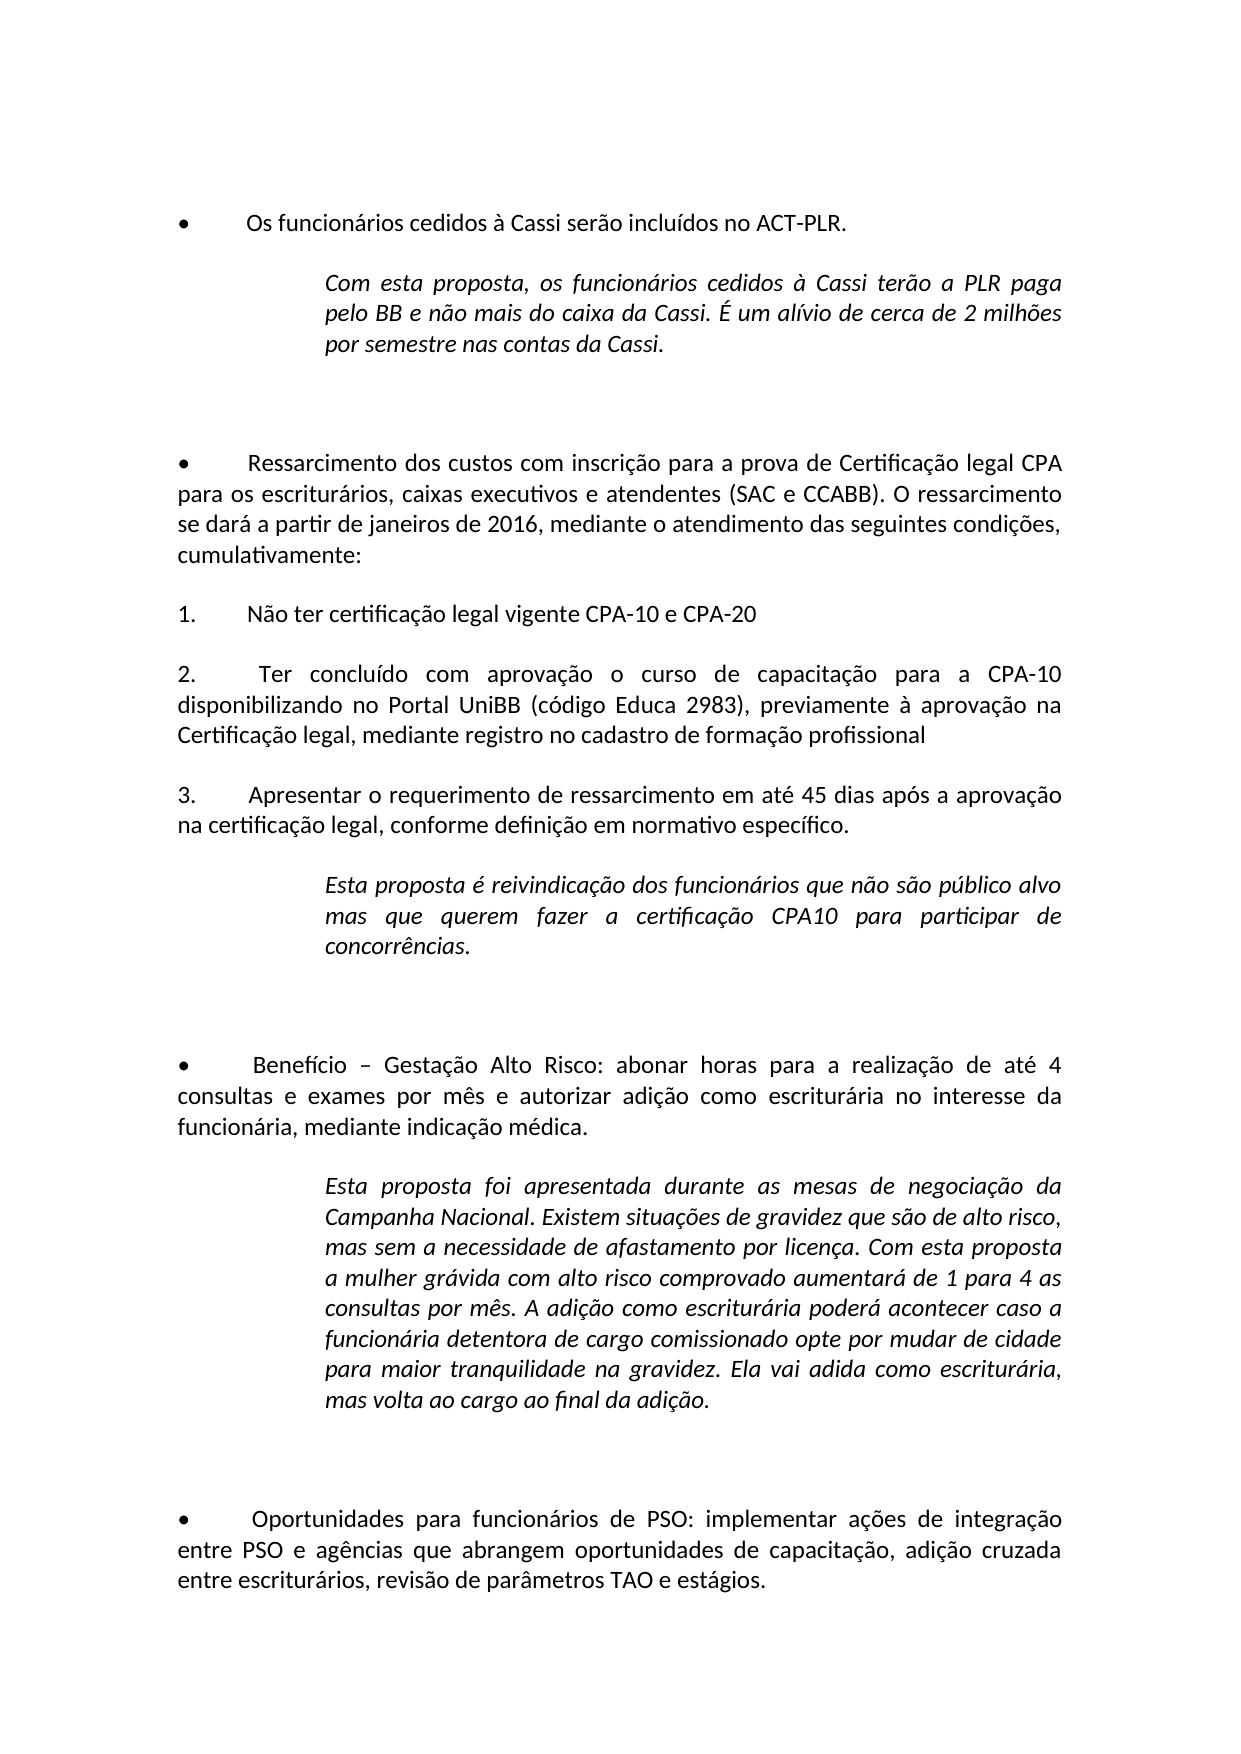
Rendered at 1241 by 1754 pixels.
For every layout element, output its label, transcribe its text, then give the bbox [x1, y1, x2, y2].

text Com esta proposta, os funcionários cedidos à Cassi terão a PLR paga pelo BB e não mais do caixa da Cassi. É um alívio de cerca de 2 milhões por semestre nas contas da Cassi. [325, 267, 1063, 358]
text Esta proposta é reivindicação dos funcionários que não são público alvo mas que querem fazer a certificação CPA10 para participar de concorrências. [325, 869, 1063, 961]
text Esta proposta foi apresentada durante as mesas de negociação da Campanha Nacional. Existem situações de gravidez que são de alto risco, mas sem a necessidade de afastamento por licença. Com esta proposta a mulher grávida com alto risco comprovado aumentará de 1 para 4 as consultas por mês. A adição como escriturária poderá acontecer caso a funcionária detentora de cargo comissionado opte por mudar de cidade para maior tranquilidade na gravidez. Ela vai adida como escriturária, mas volta ao cargo ao final da adição. [325, 1170, 1063, 1414]
text 3. Apresentar o requerimento de ressarcimento em até 45 dias após a aprovação na certificação legal, conforme definição em normativo específico. [177, 779, 1063, 840]
text • Os funcionários cedidos à Cassi serão incluídos no ACT-PLR. [177, 207, 1063, 238]
text • Ressarcimento dos custos com inscrição para a prova de Certificação legal CPA para os escriturários, caixas executivos e atendentes (SAC e CCABB). O ressarcimento se dará a partir de janeiros de 2016, mediante o atendimento das seguintes condições, cumulativamente: [177, 447, 1063, 569]
text • Oportunidades para funcionários de PSO: implementar ações de integração entre PSO e agências que abrangem oportunidades de capacitação, adição cruzada entre escriturários, revisão de parâmetros TAO e estágios. [177, 1503, 1063, 1595]
text 2. Ter concluído com aprovação o curso de capacitação para a CPA-10 disponibilizando no Portal UniBB (código Educa 2983), previamente à aprovação na Certificação legal, mediante registro no cadastro de formação profissional [177, 658, 1063, 750]
text 1. Não ter certificação legal vigente CPA-10 e CPA-20 [177, 599, 1063, 629]
text • Benefício – Gestação Alto Risco: abonar horas para a realização de até 4 consultas e exames por mês e autorizar adição como escriturária no interesse da funcionária, mediante indicação médica. [177, 1050, 1063, 1141]
